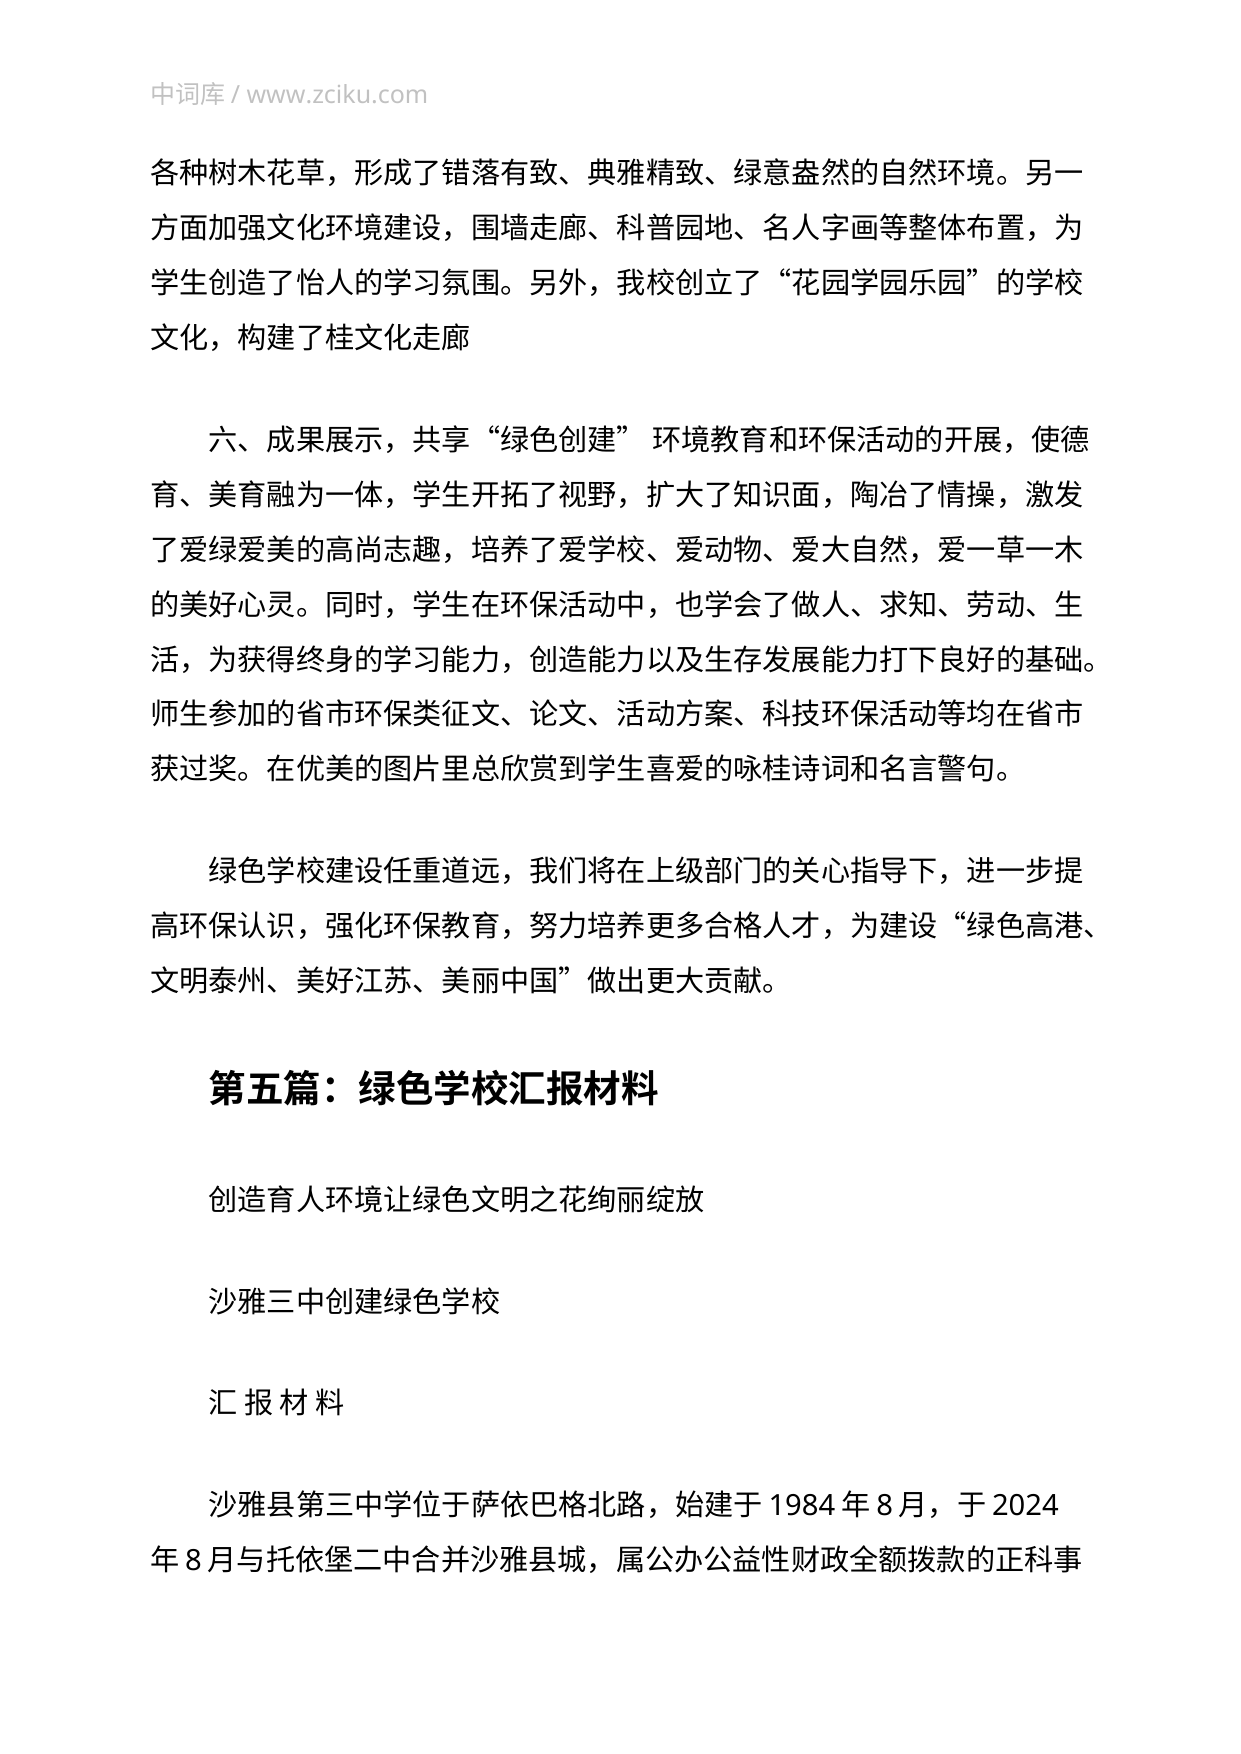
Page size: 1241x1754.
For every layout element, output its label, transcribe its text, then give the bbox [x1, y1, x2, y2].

text 第五篇：绿色学校汇报材料 [150, 1059, 1090, 1113]
text 沙雅三中创建绿色学校 [150, 1278, 1090, 1321]
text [150, 150, 1090, 357]
text 绿色学校建设任重道远，我们将在上级部门的关心指导下，进一步提高环保认识，强化环保教育，努力培养更多合格人才，为建设“绿色高港、文明泰州、美好江苏、美丽中国”做出更大贡献。 [150, 848, 1090, 1000]
text 六、成果展示，共享“绿色创建” 环境教育和环保活动的开展，使德育、美育融为一体，学生开拓了视野，扩大了知识面，陶冶了情操，激发了爱绿爱美的高尚志趣，培养了爱学校、爱动物、爱大自然，爱一草一木的美好心灵。同时，学生在环保活动中，也学会了做人、求知、劳动、生活，为获得终身的学习能力，创造能力以及生存发展能力打下良好的基础。师生参加的省市环保类征文、论文、活动方案、科技环保活动等均在省市获过奖。在优美的图片里总欣赏到学生喜爱的咏桂诗词和名言警句。 [150, 416, 1090, 788]
text 汇 报 材 料 [150, 1380, 1090, 1422]
text 创造育人环境让绿色文明之花绚丽绽放 [150, 1177, 1090, 1219]
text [150, 1482, 1090, 1579]
